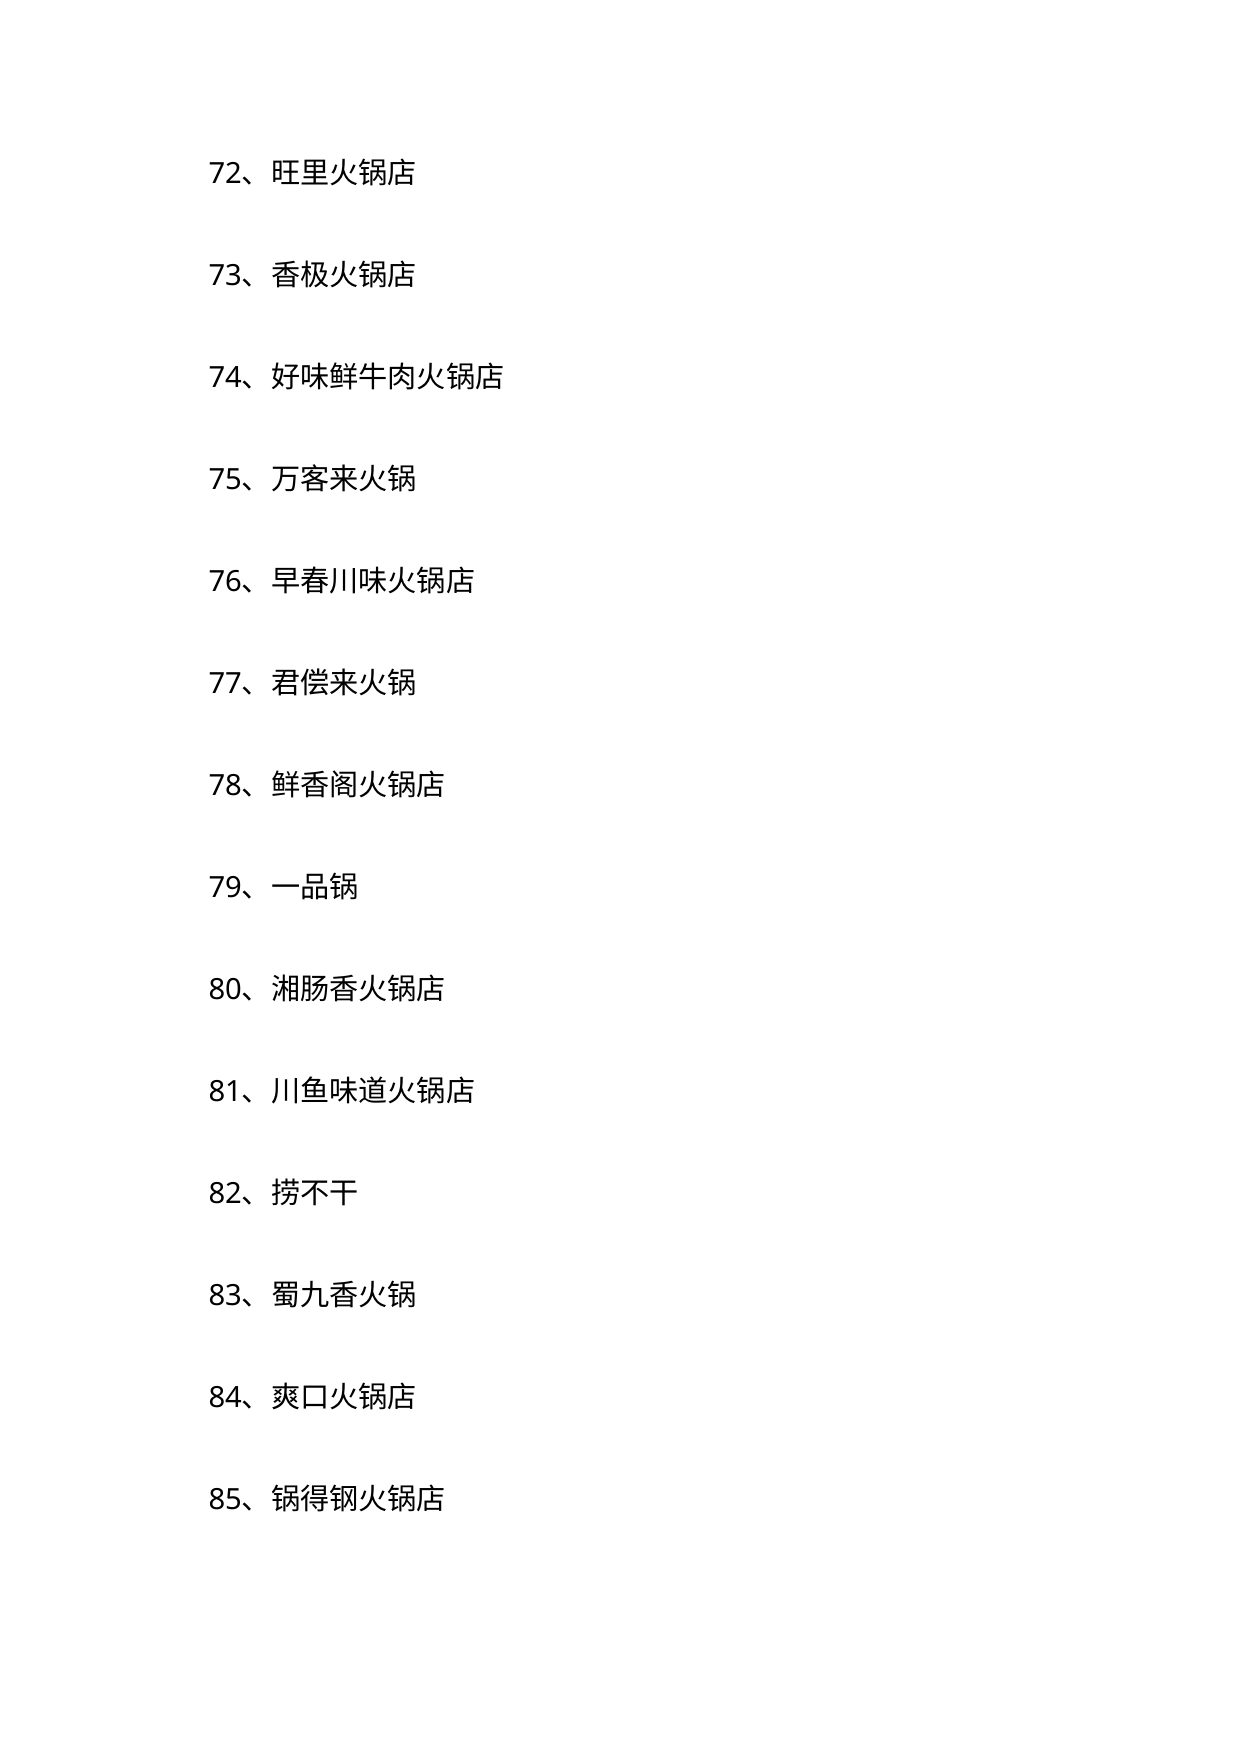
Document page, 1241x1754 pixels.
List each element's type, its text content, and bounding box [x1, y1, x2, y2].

text 73、香极火锅店 [150, 252, 1090, 294]
text 79、一品锅 [150, 864, 1090, 906]
text 82、捞不干 [150, 1170, 1090, 1212]
text 77、君偿来火锅 [150, 660, 1090, 702]
text 84、爽口火锅店 [150, 1374, 1090, 1416]
text 75、万客来火锅 [150, 456, 1090, 498]
text 83、蜀九香火锅 [150, 1272, 1090, 1314]
text 80、湘肠香火锅店 [150, 966, 1090, 1008]
text 81、川鱼味道火锅店 [150, 1068, 1090, 1110]
text 85、锅得钢火锅店 [150, 1476, 1090, 1518]
text 74、好味鲜牛肉火锅店 [150, 354, 1090, 396]
text 72、旺里火锅店 [150, 150, 1090, 192]
text 76、早春川味火锅店 [150, 558, 1090, 600]
text 78、鲜香阁火锅店 [150, 762, 1090, 804]
